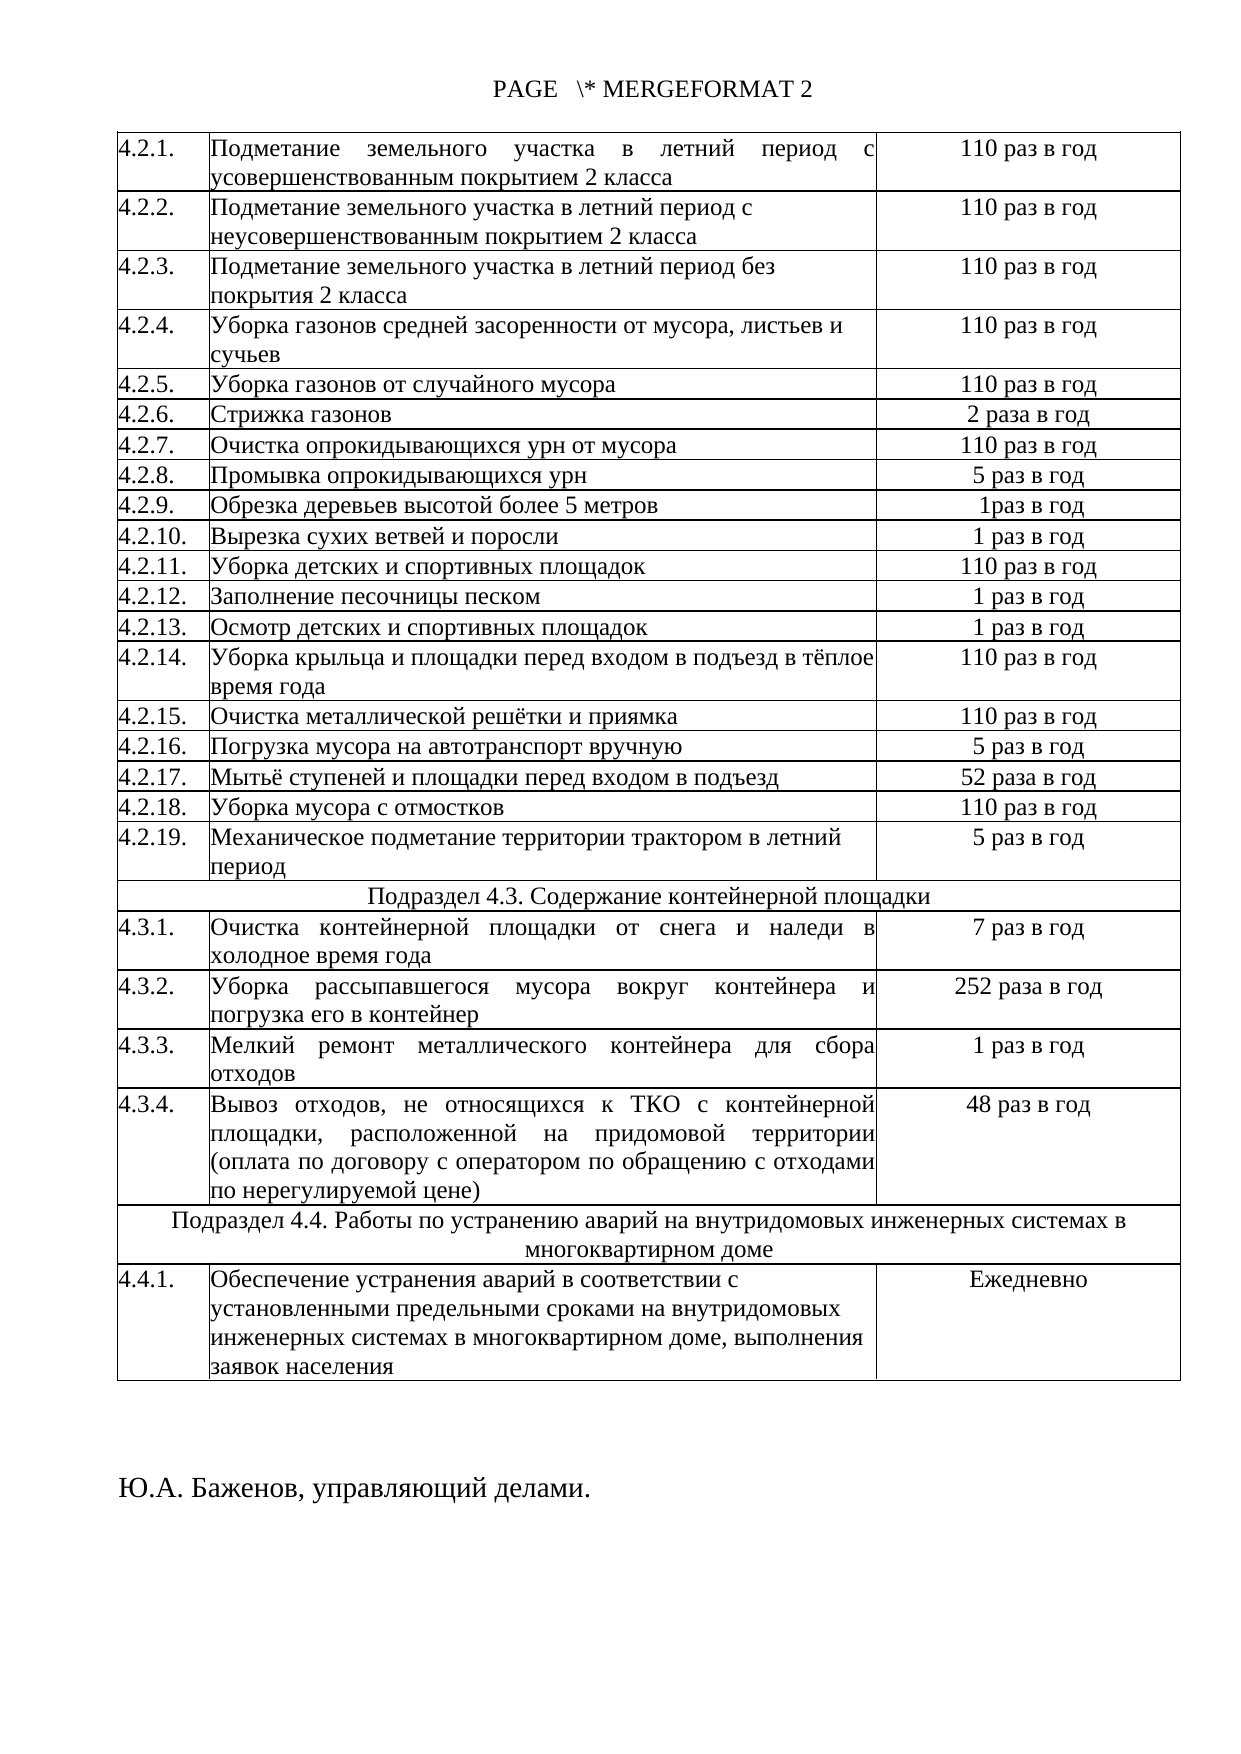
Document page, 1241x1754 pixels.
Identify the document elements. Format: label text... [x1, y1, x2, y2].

table_cell 1 раз в год [877, 1030, 1180, 1087]
table_cell 110 раз в год [877, 701, 1180, 730]
table_cell 110 раз в год [877, 551, 1180, 580]
table_cell 110 раз в год [877, 192, 1180, 249]
table_cell 4.3.2. [118, 971, 209, 1028]
table_cell Мытьё ступеней и площадки перед входом в подъезд [210, 762, 876, 790]
table_cell 4.4.1. [118, 1265, 209, 1379]
table_cell 110 раз в год [877, 251, 1180, 308]
table_cell 5 раз в год [877, 460, 1180, 489]
table_cell Уборка газонов средней засоренности от мусора, листьев и сучьев [210, 310, 876, 368]
table_cell Очистка металлической решётки и приямка [210, 701, 876, 730]
table_cell 5 раз в год [877, 731, 1180, 760]
table_cell Подметание земельного участка в летний период с усовершенствованным покрытием 2 класса [210, 133, 876, 190]
table_cell 4.2.3. [118, 251, 209, 308]
table_cell Вырезка сухих ветвей и поросли [210, 521, 876, 549]
table_cell 4.2.2. [118, 192, 209, 249]
table_cell Подраздел 4.4. Работы по устранению аварий на внутридомовых инженерных системах в многоквартирном доме [118, 1206, 1180, 1263]
table_cell 4.2.13. [118, 612, 209, 640]
table_cell 4.2.8. [118, 460, 209, 489]
table_cell 1 раз в год [877, 581, 1180, 610]
table_cell 4.2.10. [118, 521, 209, 549]
table_cell Погрузка мусора на автотранспорт вручную [210, 731, 876, 760]
table_cell Промывка опрокидывающихся урн [210, 460, 876, 489]
table_cell 4.3.4. [118, 1089, 209, 1204]
table_cell Уборка крыльца и площадки перед входом в подъезд в тёплое время года [210, 642, 876, 699]
table_cell 4.2.14. [118, 642, 209, 699]
table_cell 48 раз в год [877, 1089, 1180, 1204]
table_cell 4.2.9. [118, 491, 209, 519]
table_cell Стрижка газонов [210, 400, 876, 428]
table_cell 4.2.16. [118, 731, 209, 760]
table_cell Подметание земельного участка в летний период с неусовершенствованным покрытием 2 класса [210, 192, 876, 249]
table_cell 4.2.4. [118, 310, 209, 368]
table_cell Осмотр детских и спортивных площадок [210, 612, 876, 640]
table_cell Уборка рассыпавшегося мусора вокруг контейнера и погрузка его в контейнер [210, 971, 876, 1028]
text Ю.А. Баженов, управляющий делами. [118, 1470, 1181, 1503]
table_cell Ежедневно [877, 1265, 1180, 1379]
table_cell 4.2.15. [118, 701, 209, 730]
table_cell Уборка газонов от случайного мусора [210, 369, 876, 398]
table_cell 4.2.17. [118, 762, 209, 790]
table_cell Уборка детских и спортивных площадок [210, 551, 876, 580]
table_cell Очистка контейнерной площадки от снега и наледи в холодное время года [210, 912, 876, 969]
table_cell 4.2.18. [118, 792, 209, 821]
table_cell 252 раза в год [877, 971, 1180, 1028]
table_cell 1 раз в год [877, 521, 1180, 549]
table_cell Уборка мусора с отмостков [210, 792, 876, 821]
table_cell 4.2.11. [118, 551, 209, 580]
table_cell Заполнение песочницы песком [210, 581, 876, 610]
table_cell 110 раз в год [877, 369, 1180, 398]
table_cell 4.2.12. [118, 581, 209, 610]
table_cell Подраздел 4.3. Содержание контейнерной площадки [118, 881, 1180, 910]
table_cell Подметание земельного участка в летний период без покрытия 2 класса [210, 251, 876, 308]
table_cell 110 раз в год [877, 792, 1180, 821]
table_cell 4.2.6. [118, 400, 209, 428]
table_cell 110 раз в год [877, 133, 1180, 190]
table_cell 110 раз в год [877, 430, 1180, 458]
table_cell Очистка опрокидывающихся урн от мусора [210, 430, 876, 458]
table_cell 4.3.1. [118, 912, 209, 969]
table_cell Обеспечение устранения аварий в соответствии с установленными предельными сроками на внутридомовых инженерных системах в многоквартирном доме, выполнения заявок населения [210, 1265, 876, 1379]
table_cell Механическое подметание территории трактором в летний период [210, 822, 876, 880]
table_cell 1 раз в год [877, 612, 1180, 640]
table_cell 110 раз в год [877, 310, 1180, 368]
table_cell 1раз в год [877, 491, 1180, 519]
table_cell 52 раза в год [877, 762, 1180, 790]
table_cell 4.2.1. [118, 133, 209, 190]
table_cell Вывоз отходов, не относящихся к ТКО с контейнерной площадки, расположенной на придомовой территории (оплата по договору с оператором по обращению с отходами по нерегулируемой цене) [210, 1089, 876, 1204]
table_cell 5 раз в год [877, 822, 1180, 880]
table_cell Обрезка деревьев высотой более 5 метров [210, 491, 876, 519]
table_cell Мелкий ремонт металлического контейнера для сбора отходов [210, 1030, 876, 1087]
table_cell 4.3.3. [118, 1030, 209, 1087]
table_cell 4.2.5. [118, 369, 209, 398]
table_cell 110 раз в год [877, 642, 1180, 699]
table_cell 4.2.19. [118, 822, 209, 880]
table_cell 7 раз в год [877, 912, 1180, 969]
table_cell 2 раза в год [877, 400, 1180, 428]
table_cell 4.2.7. [118, 430, 209, 458]
